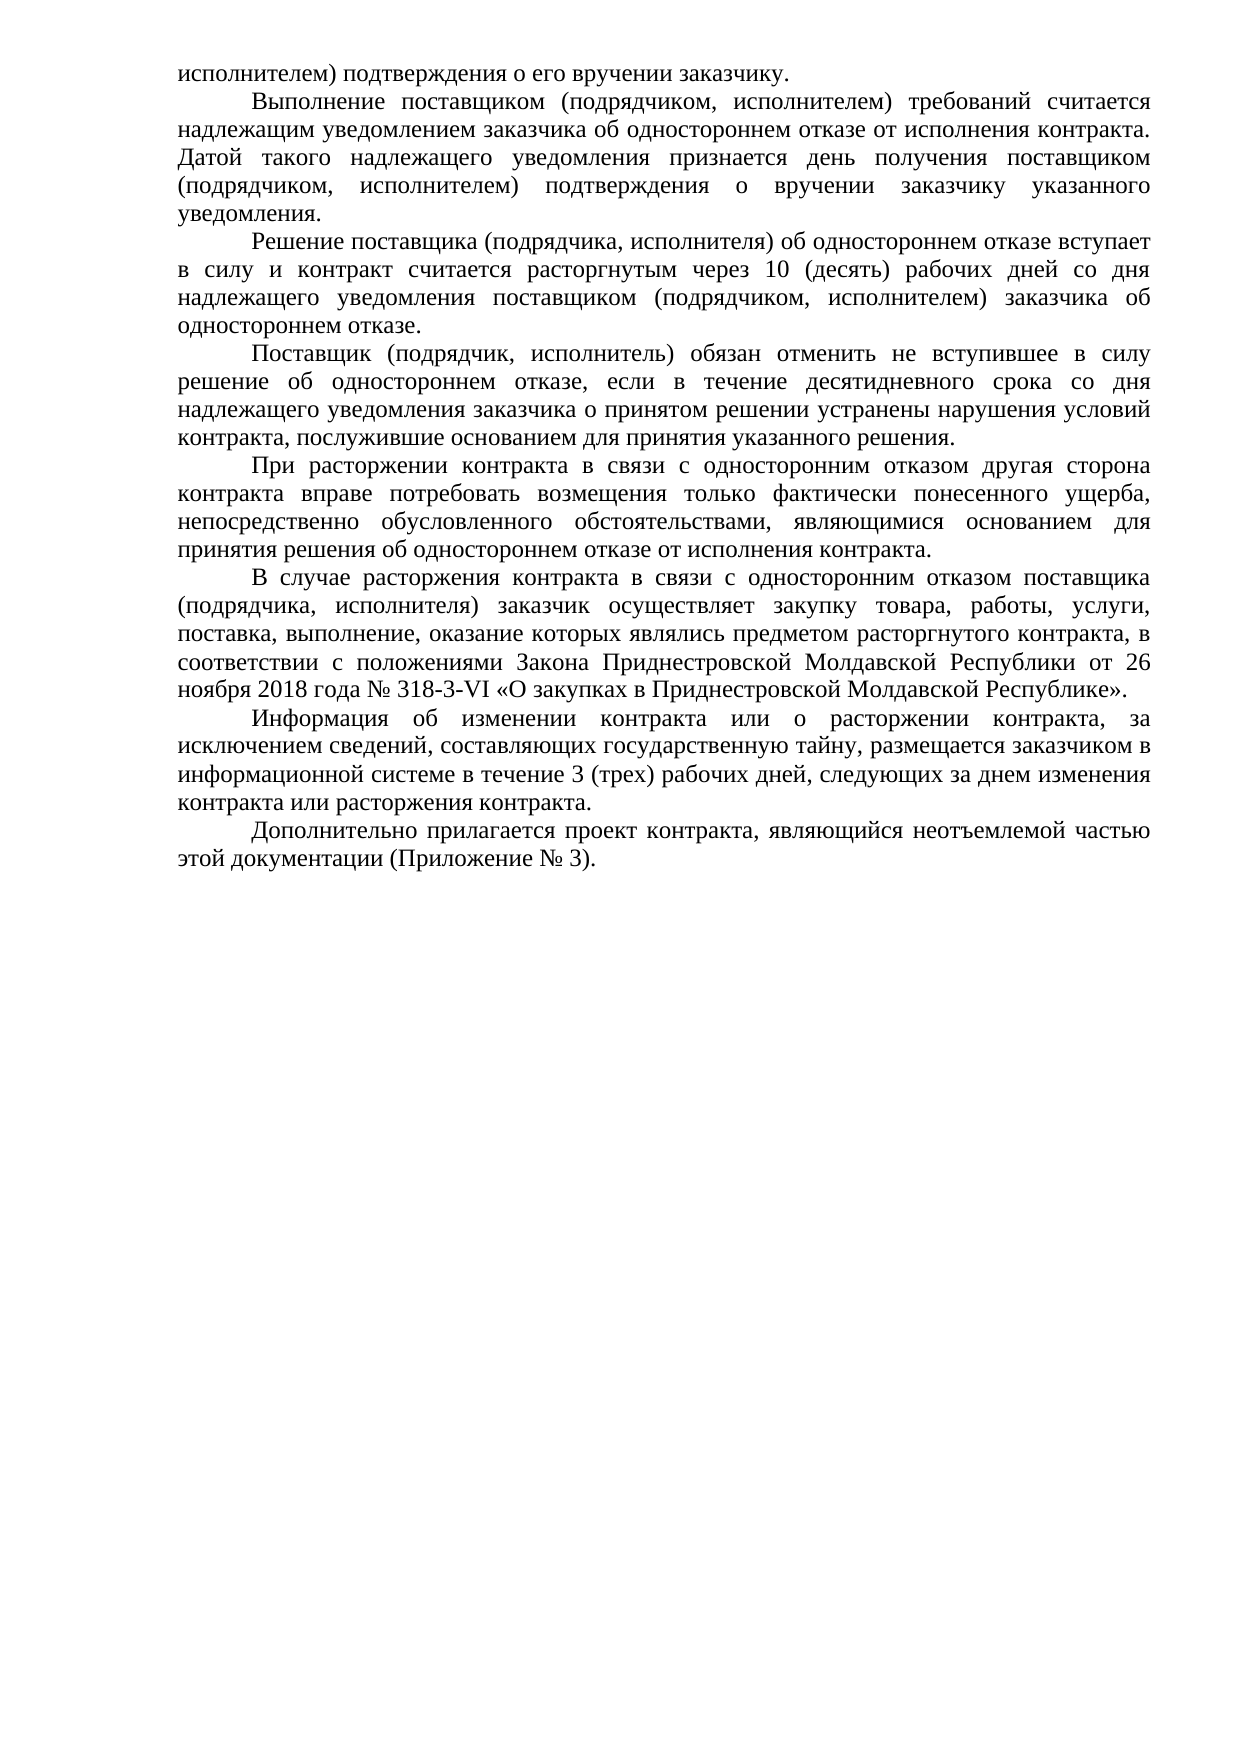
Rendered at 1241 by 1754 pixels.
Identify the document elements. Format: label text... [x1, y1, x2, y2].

text При расторжении контракта в связи с односторонним отказом другая сторона контракта вправе потребовать возмещения только фактически понесенного ущерба, непосредственно обусловленного обстоятельствами, являющимися основанием для принятия решения об одностороннем отказе от исполнения контракта. [177, 451, 1152, 563]
text Решение поставщика (подрядчика, исполнителя) об одностороннем отказе вступает в силу и контракт считается расторгнутым через 10 (десять) рабочих дней со дня надлежащего уведомления поставщиком (подрядчиком, исполнителем) заказчика об одностороннем отказе. [177, 227, 1152, 339]
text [177, 59, 1152, 87]
text Дополнительно прилагается проект контракта, являющийся неотъемлемой частью этой документации (Приложение № 3). [177, 816, 1152, 872]
text Выполнение поставщиком (подрядчиком, исполнителем) требований считается надлежащим уведомлением заказчика об одностороннем отказе от исполнения контракта. Датой такого надлежащего уведомления признается день получения поставщиком (подрядчиком, исполнителем) подтверждения о вручении заказчику указанного уведомления. [177, 87, 1152, 227]
text Поставщик (подрядчик, исполнитель) обязан отменить не вступившее в силу решение об одностороннем отказе, если в течение десятидневного срока со дня надлежащего уведомления заказчика о принятом решении устранены нарушения условий контракта, послужившие основанием для принятия указанного решения. [177, 339, 1152, 451]
text Информация об изменении контракта или о расторжении контракта, за исключением сведений, составляющих государственную тайну, размещается заказчиком в информационной системе в течение 3 (трех) рабочих дней, следующих за днем изменения контракта или расторжения контракта. [177, 703, 1152, 816]
text В случае расторжения контракта в связи с односторонним отказом поставщика (подрядчика, исполнителя) заказчик осуществляет закупку товара, работы, услуги, поставка, выполнение, оказание которых являлись предметом расторгнутого контракта, в соответствии с положениями Закона Приднестровской Молдавской Республики от 26 ноября 2018 года № 318-3-VI «О закупках в Приднестровской Молдавской Республике». [177, 563, 1152, 703]
